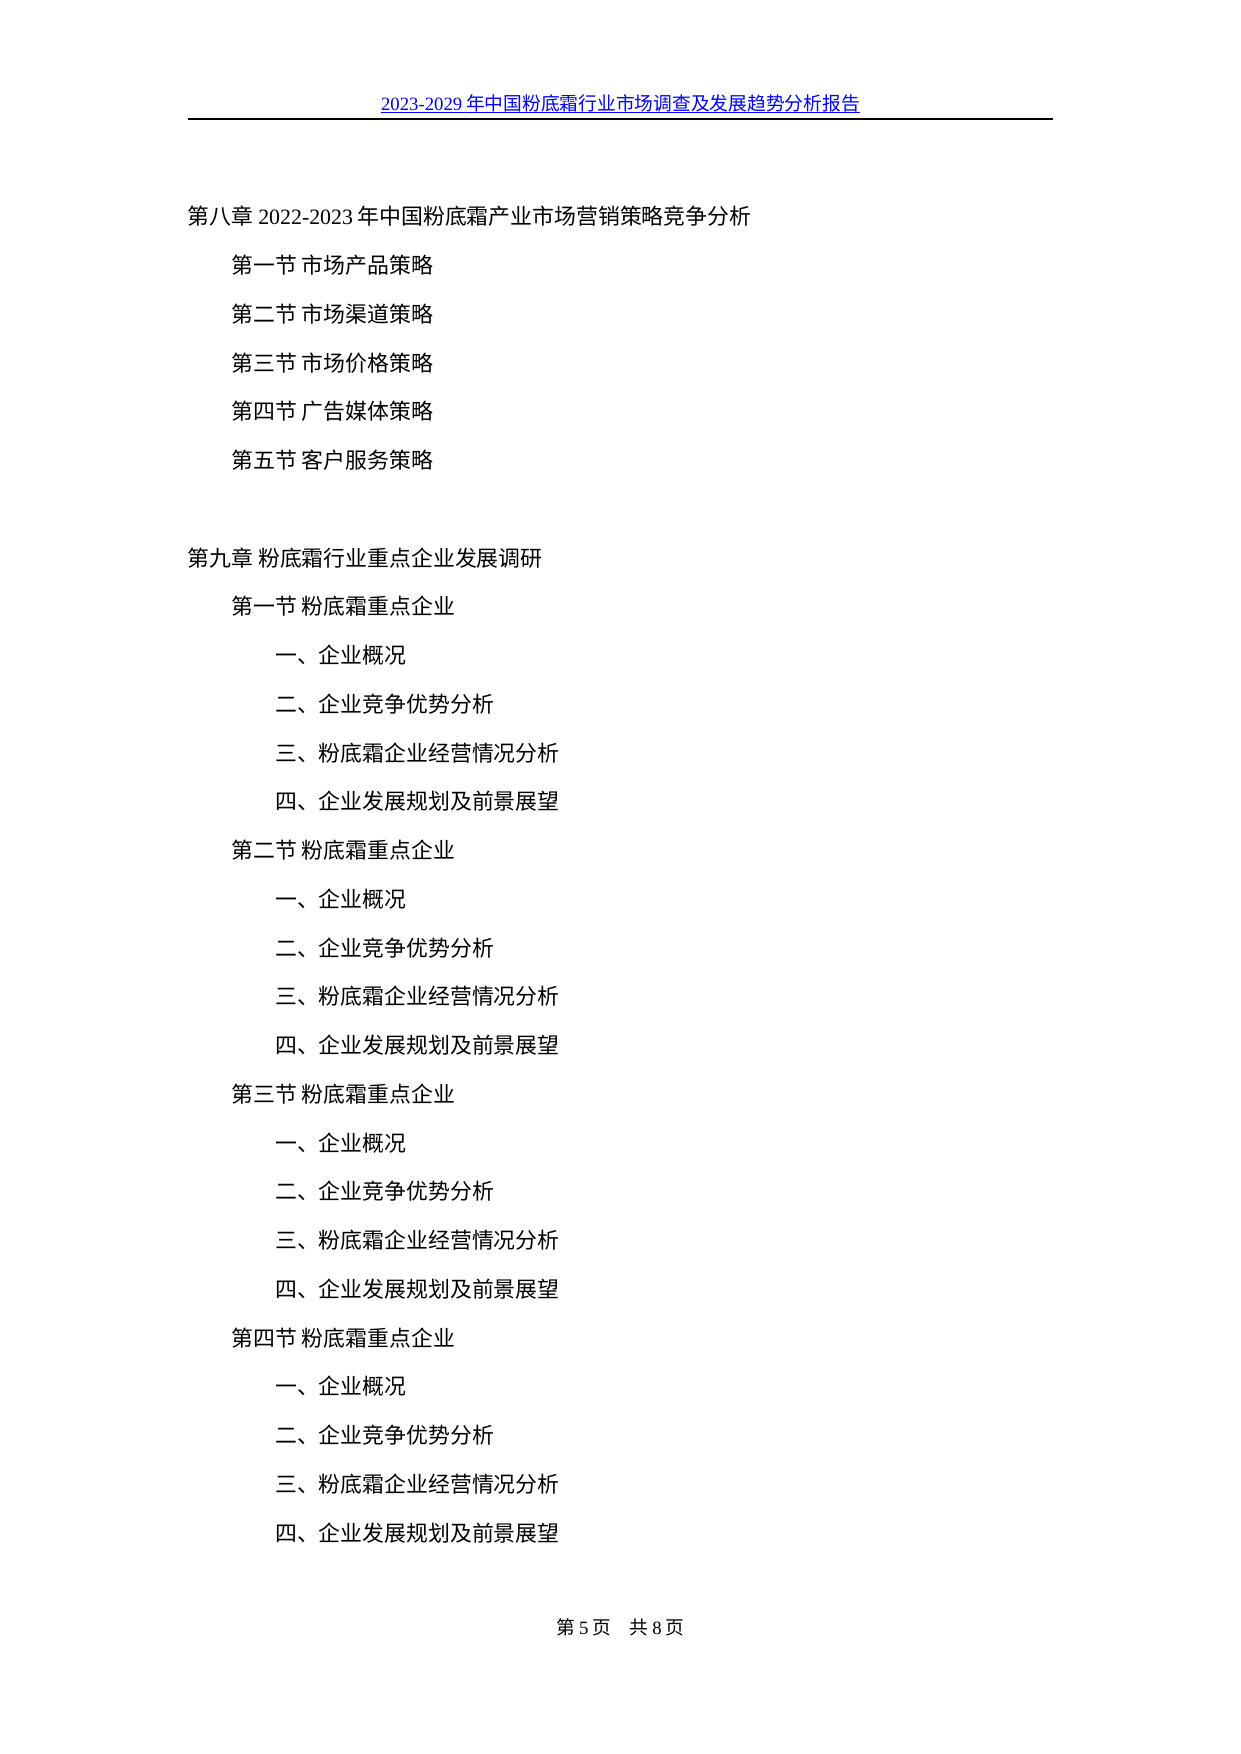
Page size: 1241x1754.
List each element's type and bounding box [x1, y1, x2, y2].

text [187, 150, 1053, 1548]
